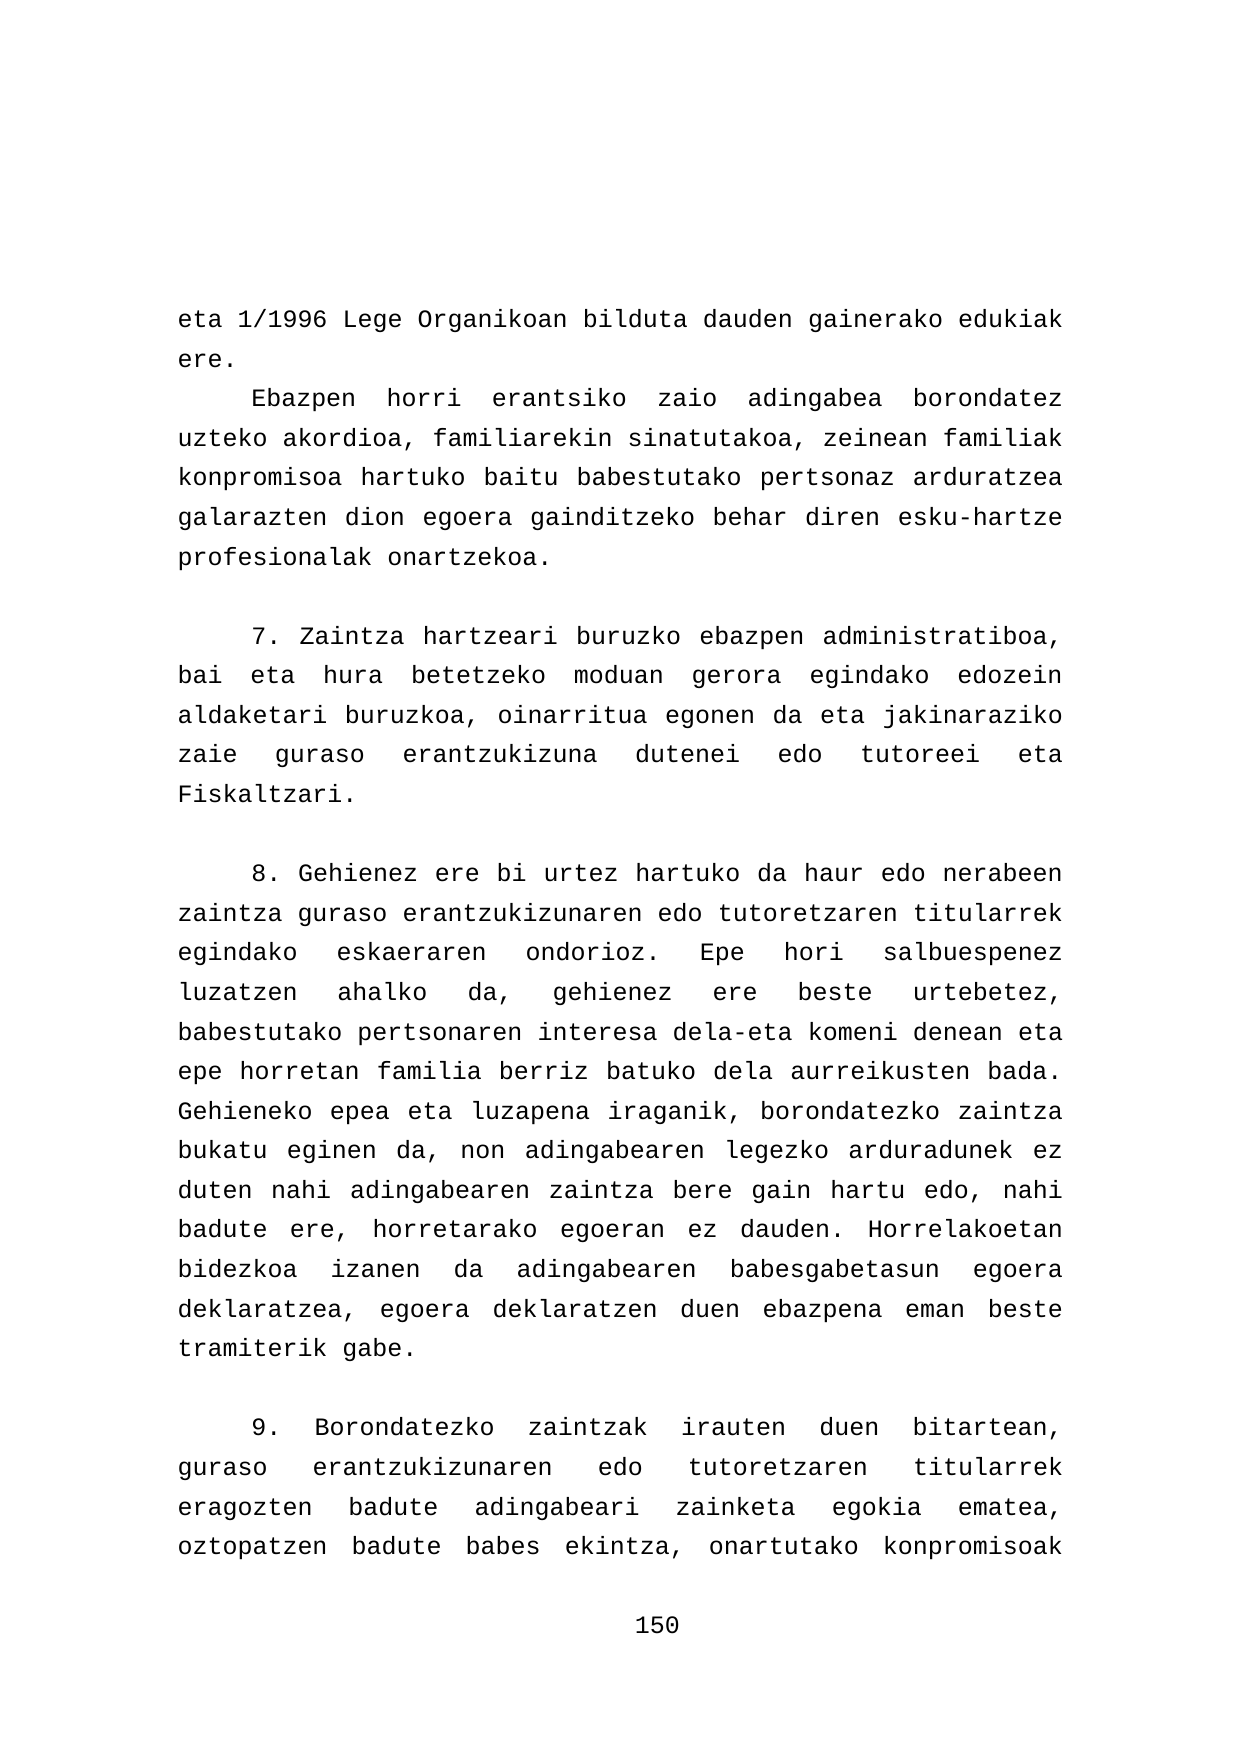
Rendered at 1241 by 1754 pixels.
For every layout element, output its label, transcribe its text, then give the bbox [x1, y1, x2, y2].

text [177, 295, 1063, 374]
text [177, 1404, 1063, 1562]
text 7. Zaintza hartzeari buruzko ebazpen administratiboa, bai eta hura betetzeko moduan gerora egindako edozein aldaketari buruzkoa, oinarritua egonen da eta jakinaraziko zaie guraso erantzukizuna dutenei edo tutoreei eta Fiskaltzari. [177, 612, 1063, 810]
text Ebazpen horri erantsiko zaio adingabea borondatez uzteko akordioa, familiarekin sinatutakoa, zeinean familiak konpromisoa hartuko baitu babestutako pertsonaz arduratzea galarazten dion egoera gainditzeko behar diren esku-hartze profesionalak onartzekoa. [177, 374, 1063, 572]
text 8. Gehienez ere bi urtez hartuko da haur edo nerabeen zaintza guraso erantzukizunaren edo tutoretzaren titularrek egindako eskaeraren ondorioz. Epe hori salbuespenez luzatzen ahalko da, gehienez ere beste urtebetez, babestutako pertsonaren interesa dela-eta komeni denean eta epe horretan familia berriz batuko dela aurreikusten bada. Gehieneko epea eta luzapena iraganik, borondatezko zaintza bukatu eginen da, non adingabearen legezko arduradunek ez duten nahi adingabearen zaintza bere gain hartu edo, nahi badute ere, horretarako egoeran ez dauden. Horrelakoetan bidezkoa izanen da adingabearen babesgabetasun egoera deklaratzea, egoera deklaratzen duen ebazpena eman beste tramiterik gabe. [177, 849, 1063, 1364]
